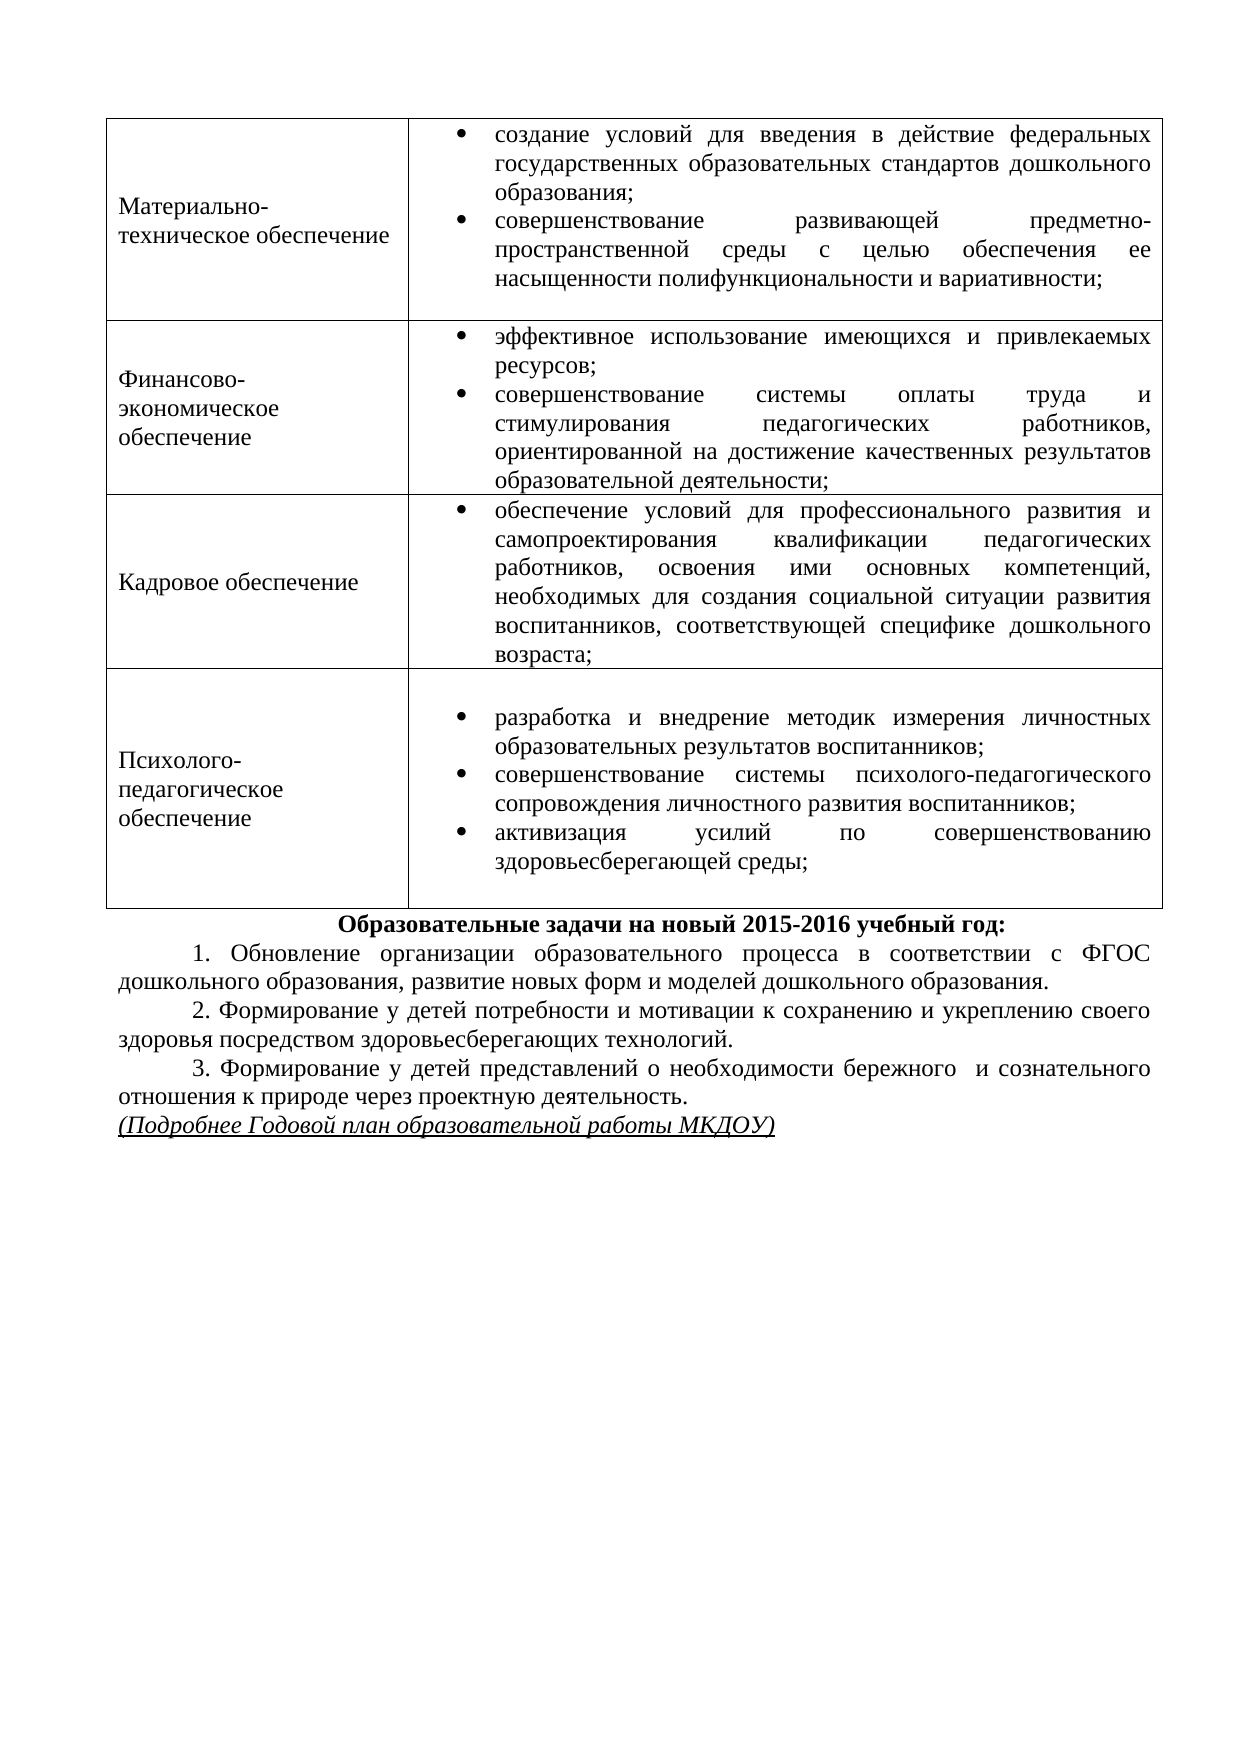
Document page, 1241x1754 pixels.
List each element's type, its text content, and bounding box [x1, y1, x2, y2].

table_cell Материально-техническое обеспечение [107, 119, 408, 320]
text 2. Формирование у детей потребности и мотивации к сохранению и укреплению своего здоровья посредством здоровьесберегающих технологий. [118, 995, 1152, 1053]
table_cell создание условий для введения в действие федеральных государственных образовательных стандартов дошкольного образования; совершенствование развивающей предметно-пространственной среды с целью обеспечения ее насыщенности полифункциональности и вариативности; [409, 119, 1162, 320]
text 3. Формирование у детей представлений о необходимости бережного и сознательного отношения к природе через проектную деятельность. [118, 1053, 1152, 1110]
table_cell Кадровое обеспечение [107, 495, 408, 667]
text 1. Обновление организации образовательного процесса в соответствии с ФГОС дошкольного образования, развитие новых форм и моделей дошкольного образования. [118, 938, 1152, 995]
text (Подробнее Годовой план образовательной работы МКДОУ) [118, 1110, 1152, 1139]
table_cell эффективное использование имеющихся и привлекаемых ресурсов; совершенствование системы оплаты труда и стимулирования педагогических работников, ориентированной на достижение качественных результатов образовательной деятельности; [409, 321, 1162, 494]
table_cell Психолого-педагогическое обеспечение [107, 669, 408, 908]
table_cell Финансово-экономическое обеспечение [107, 321, 408, 494]
table_cell обеспечение условий для профессионального развития и самопроектирования квалификации педагогических работников, освоения ими основных компетенций, необходимых для создания социальной ситуации развития воспитанников, соответствующей специфике дошкольного возраста; [409, 495, 1162, 667]
text Образовательные задачи на новый 2015-2016 учебный год: [118, 909, 1152, 938]
table_cell разработка и внедрение методик измерения личностных образовательных результатов воспитанников; совершенствование системы психолого-педагогического сопровождения личностного развития воспитанников; активизация усилий по совершенствованию здоровьесберегающей среды; [409, 669, 1162, 908]
